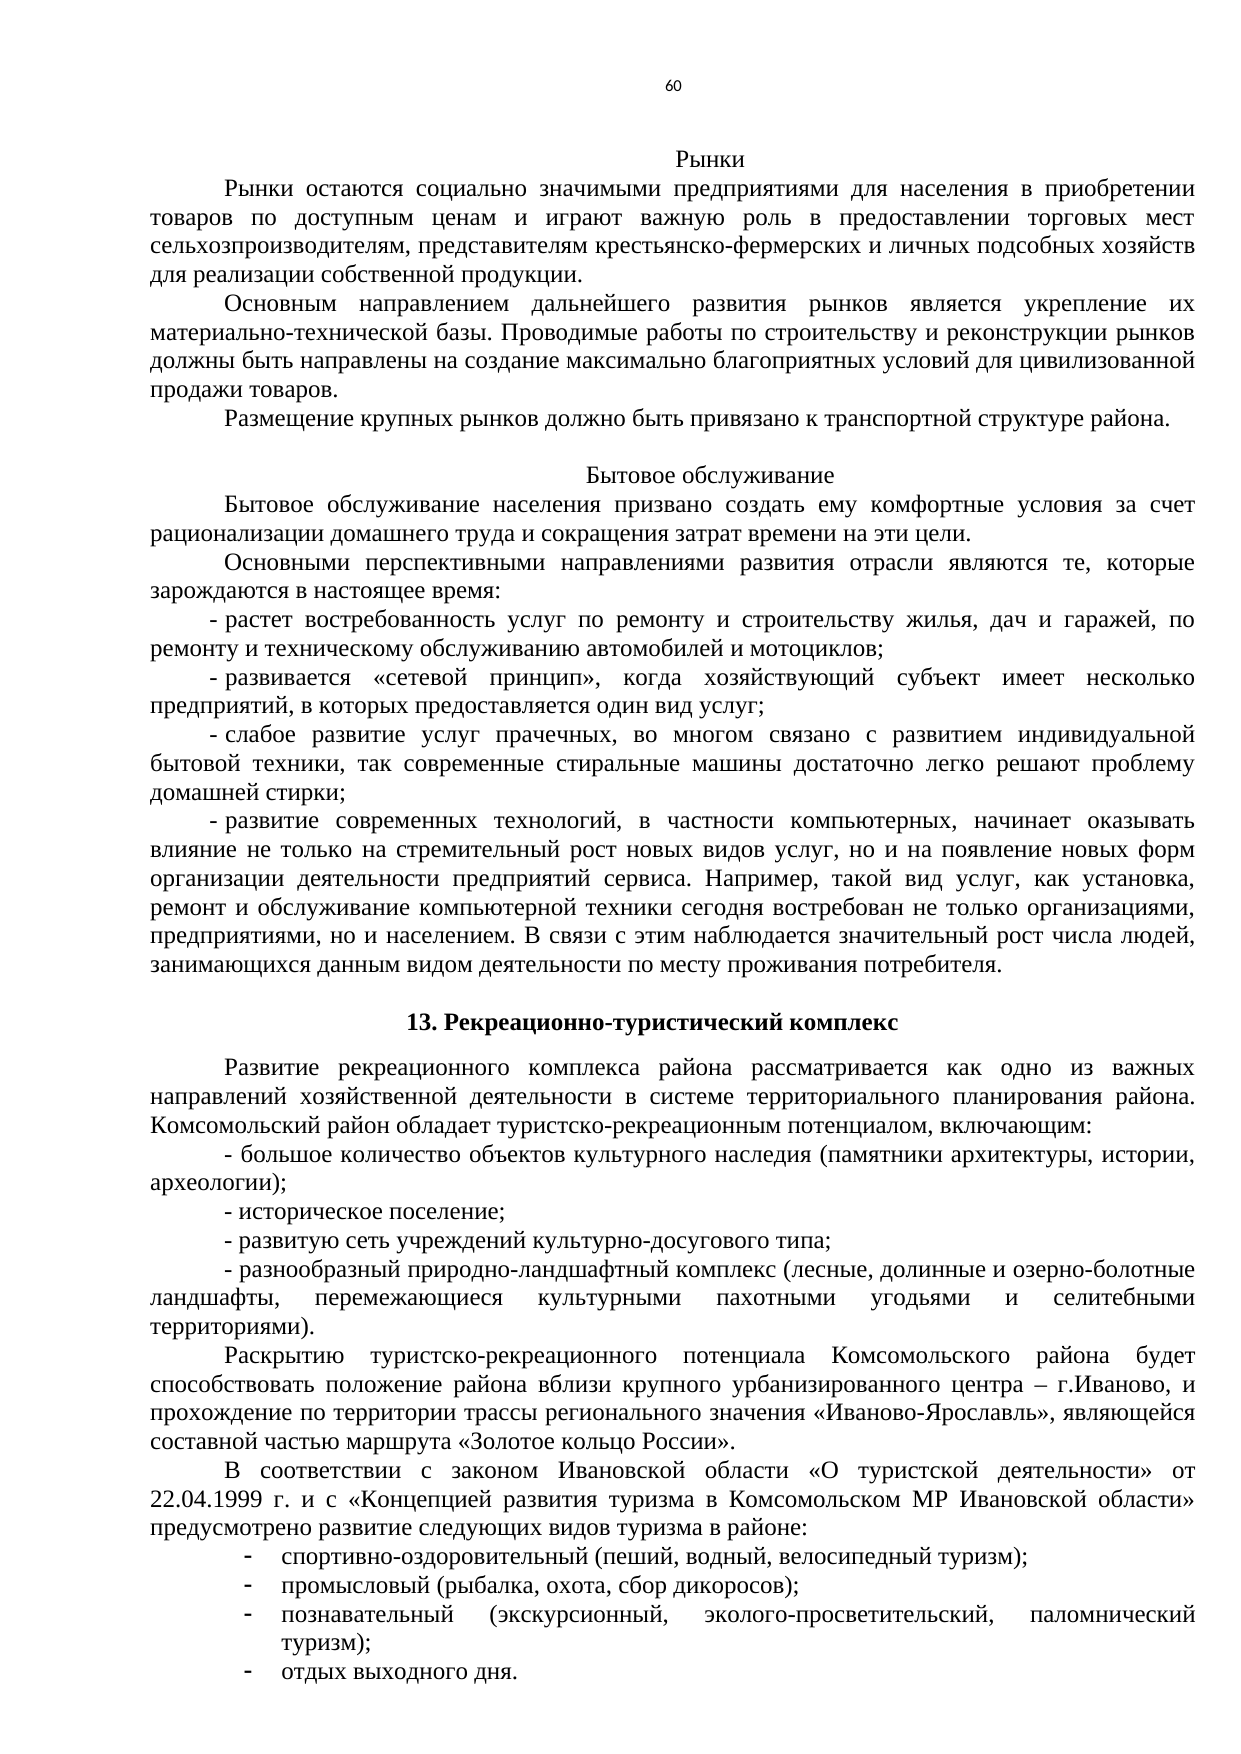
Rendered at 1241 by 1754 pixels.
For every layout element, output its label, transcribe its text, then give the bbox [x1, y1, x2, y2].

text Рынки [150, 144, 1196, 173]
text - историческое поселение; [150, 1196, 1196, 1225]
text - растет востребованность услуг по ремонту и строительству жилья, дач и гаражей, по ремонту и техническому обслуживанию автомобилей и мотоциклов; [150, 604, 1196, 662]
text Основными перспективными направлениями развития отрасли являются те, которые зарождаются в настоящее время: [150, 547, 1196, 604]
text Рынки остаются социально значимыми предприятиями для населения в приобретении товаров по доступным ценам и играют важную роль в предоставлении торговых мест сельхозпроизводителям, представителям крестьянско-фермерских и личных подсобных хозяйств для реализации собственной продукции. [150, 173, 1196, 288]
text - развивается «сетевой принцип», когда хозяйствующий субъект имеет несколько предприятий, в которых предоставляется один вид услуг; [150, 662, 1196, 719]
text - разнообразный природно-ландшафтный комплекс (лесные, долинные и озерно-болотные ландшафты, перемежающиеся культурными пахотными угодьями и селитебными территориями). [150, 1254, 1196, 1340]
text - развитие современных технологий, в частности компьютерных, начинает оказывать влияние не только на стремительный рост новых видов услуг, но и на появление новых форм организации деятельности предприятий сервиса. Например, такой вид услуг, как установка, ремонт и обслуживание компьютерной техники сегодня востребован не только организациями, предприятиями, но и населением. В связи с этим наблюдается значительный рост числа людей, занимающихся данным видом деятельности по месту проживания потребителя. [150, 806, 1196, 978]
text Бытовое обслуживание [150, 461, 1196, 489]
text Размещение крупных рынков должно быть привязано к транспортной структуре района. [150, 403, 1196, 432]
list познавательный (экскурсионный, эколого-просветительский, паломнический туризм); [244, 1599, 1196, 1656]
text Бытовое обслуживание населения призвано создать ему комфортные условия за счет рационализации домашнего труда и сокращения затрат времени на эти цели. [150, 489, 1196, 547]
subtitle 13. Рекреационно-туристический комплекс [106, 1007, 1199, 1036]
text - большое количество объектов культурного наследия (памятники архитектуры, истории, археологии); [150, 1139, 1196, 1196]
text Основным направлением дальнейшего развития рынков является укрепление их материально-технической базы. Проводимые работы по строительству и реконструкции рынков должны быть направлены на создание максимально благоприятных условий для цивилизованной продажи товаров. [150, 288, 1196, 403]
text - развитую сеть учреждений культурно-досугового типа; [150, 1225, 1196, 1254]
text Развитие рекреационного комплекса района рассматривается как одно из важных направлений хозяйственной деятельности в системе территориального планирования района. Комсомольский район обладает туристско-рекреационным потенциалом, включающим: [150, 1052, 1196, 1139]
text - слабое развитие услуг прачечных, во многом связано с развитием индивидуальной бытовой техники, так современные стиральные машины достаточно легко решают проблему домашней стирки; [150, 719, 1196, 806]
text В соответствии с законом Ивановской области «О туристской деятельности» от 22.04.1999 г. и с «Концепцией развития туризма в Комсомольском МР Ивановской области» предусмотрено развитие следующих видов туризма в районе: [150, 1455, 1196, 1541]
list отдых выходного дня. [244, 1656, 1196, 1685]
text Раскрытию туристско-рекреационного потенциала Комсомольского района будет способствовать положение района вблизи крупного урбанизированного центра – г.Иваново, и прохождение по территории трассы регионального значения «Иваново-Ярославль», являющейся составной частью маршрута «Золотое кольцо России». [150, 1340, 1196, 1455]
list промысловый (рыбалка, охота, сбор дикоросов); [244, 1570, 1196, 1599]
list спортивно-оздоровительный (пеший, водный, велосипедный туризм); [244, 1541, 1196, 1570]
